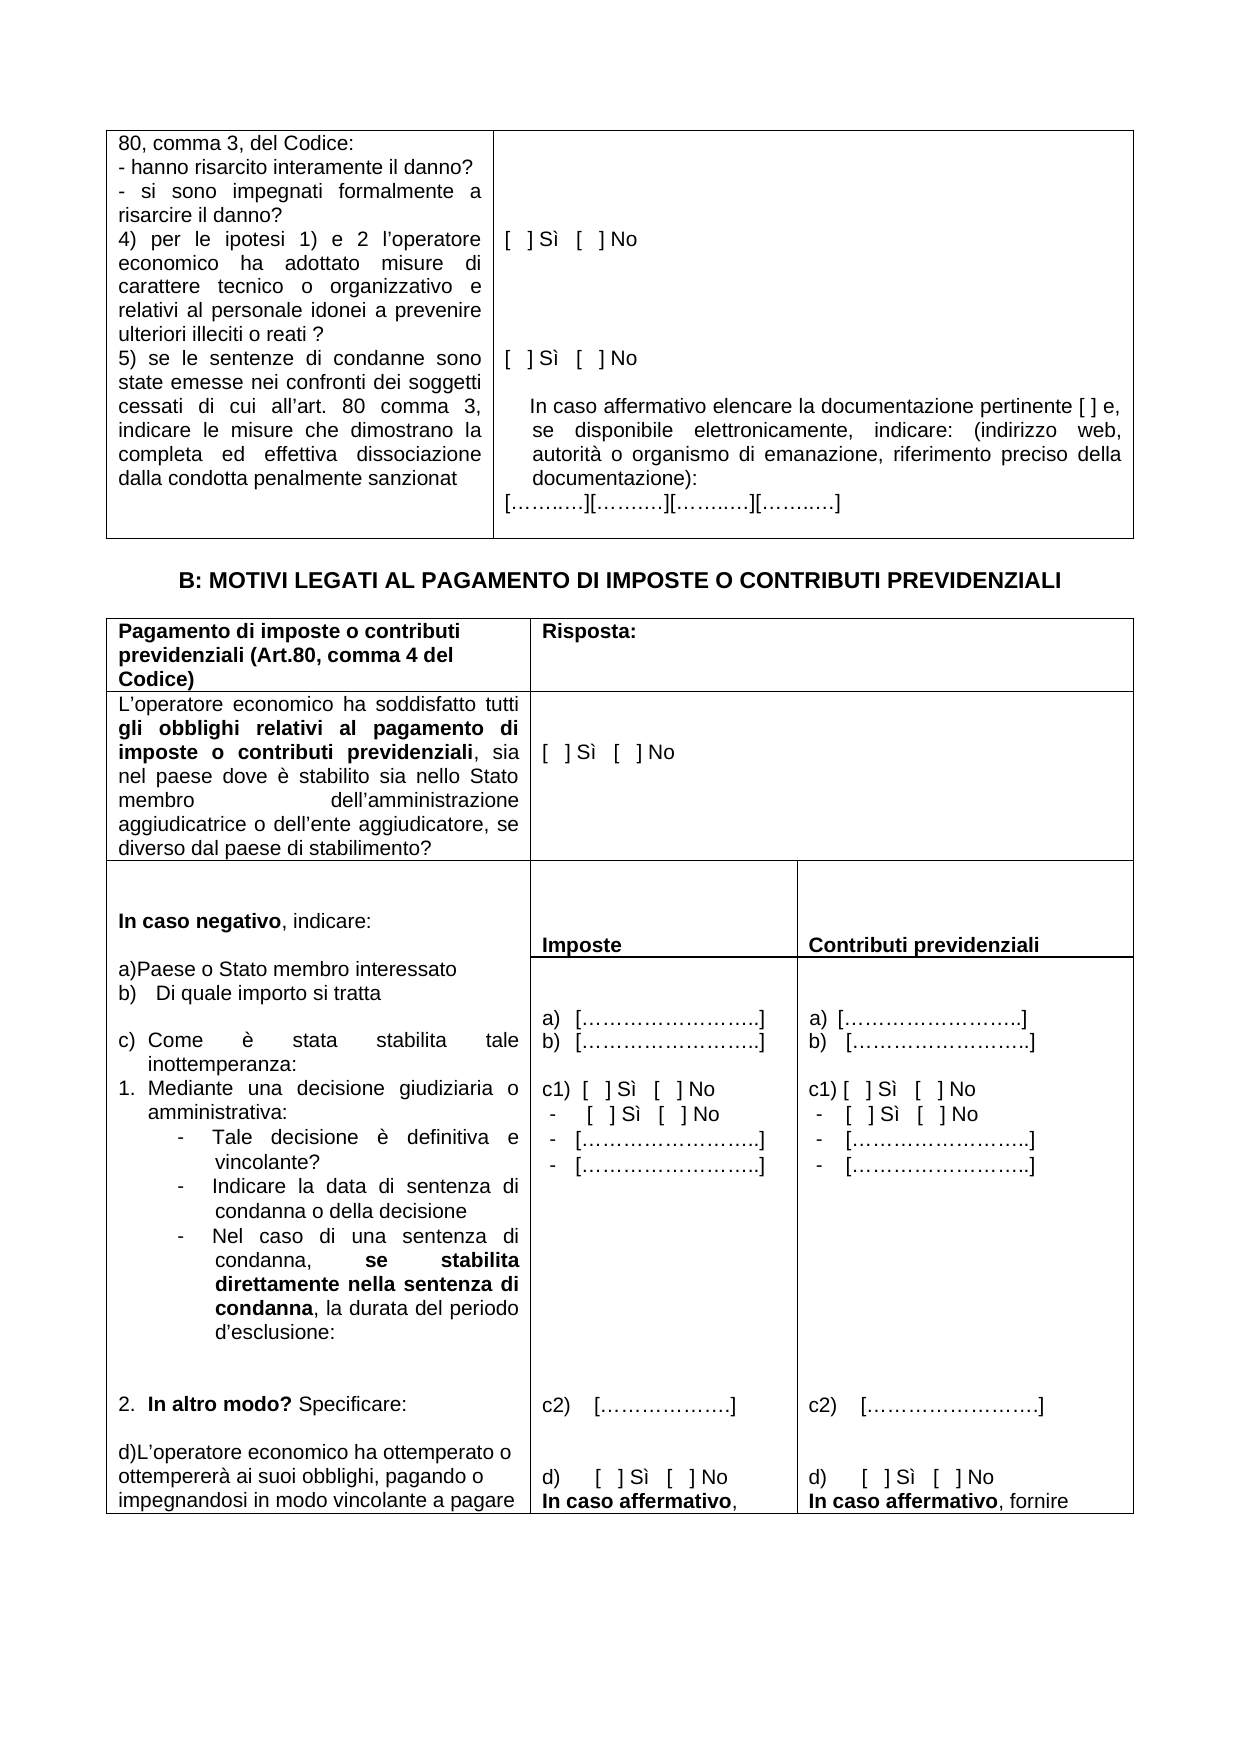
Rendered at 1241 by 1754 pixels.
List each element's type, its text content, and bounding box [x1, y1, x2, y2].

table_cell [798, 958, 1133, 1513]
text B: MOTIVI LEGATI AL PAGAMENTO DI IMPOSTE O CONTRIBUTI PREVIDENZIALI [118, 567, 1122, 593]
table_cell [107, 131, 493, 538]
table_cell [531, 958, 797, 1513]
table_header Pagamento di imposte o contributi previdenziali (Art.80, comma 4 del Codice) [107, 619, 530, 691]
table_cell In caso negativo, indicare: a)Paese o Stato membro interessato Di quale importo si tratta Come è stata stabilita tale inottemperanza: Mediante una decisione giudiziaria o amministrativa: Tale decisione è definitiva e vincolante? Indicare la data di sentenza di condanna o della decisione Nel caso di una sentenza di condanna, se stabilita direttamente nella sentenza di condanna, la durata del periodo d’esclusione: In altro modo? Specificare: d)L’operatore economico ha ottemperato o ottempererà ai suoi obblighi, pagando o impegnandosi in modo vincolante a pagare le imposte, le tasse o i contributi previdenziali dovuti, compresi eventuali interessi o multe, avendo effettuato il pagamento o formalizzato l’impegno prima della scadenza del termine per la presentazione della domanda (articolo 80 comma 4, ultimo periodo, del Codice)? [107, 861, 530, 1513]
table_cell Imposte [531, 861, 797, 956]
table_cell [494, 131, 1133, 538]
table_cell L’operatore economico ha soddisfatto tutti gli obblighi relativi al pagamento di imposte o contributi previdenziali, sia nel paese dove è stabilito sia nello Stato membro dell’amministrazione aggiudicatrice o dell’ente aggiudicatore, se diverso dal paese di stabilimento? [107, 692, 530, 859]
table_cell [ ] Sì [ ] No [531, 692, 1133, 859]
table_header Risposta: [531, 619, 1133, 691]
table_cell Contributi previdenziali [798, 861, 1133, 956]
